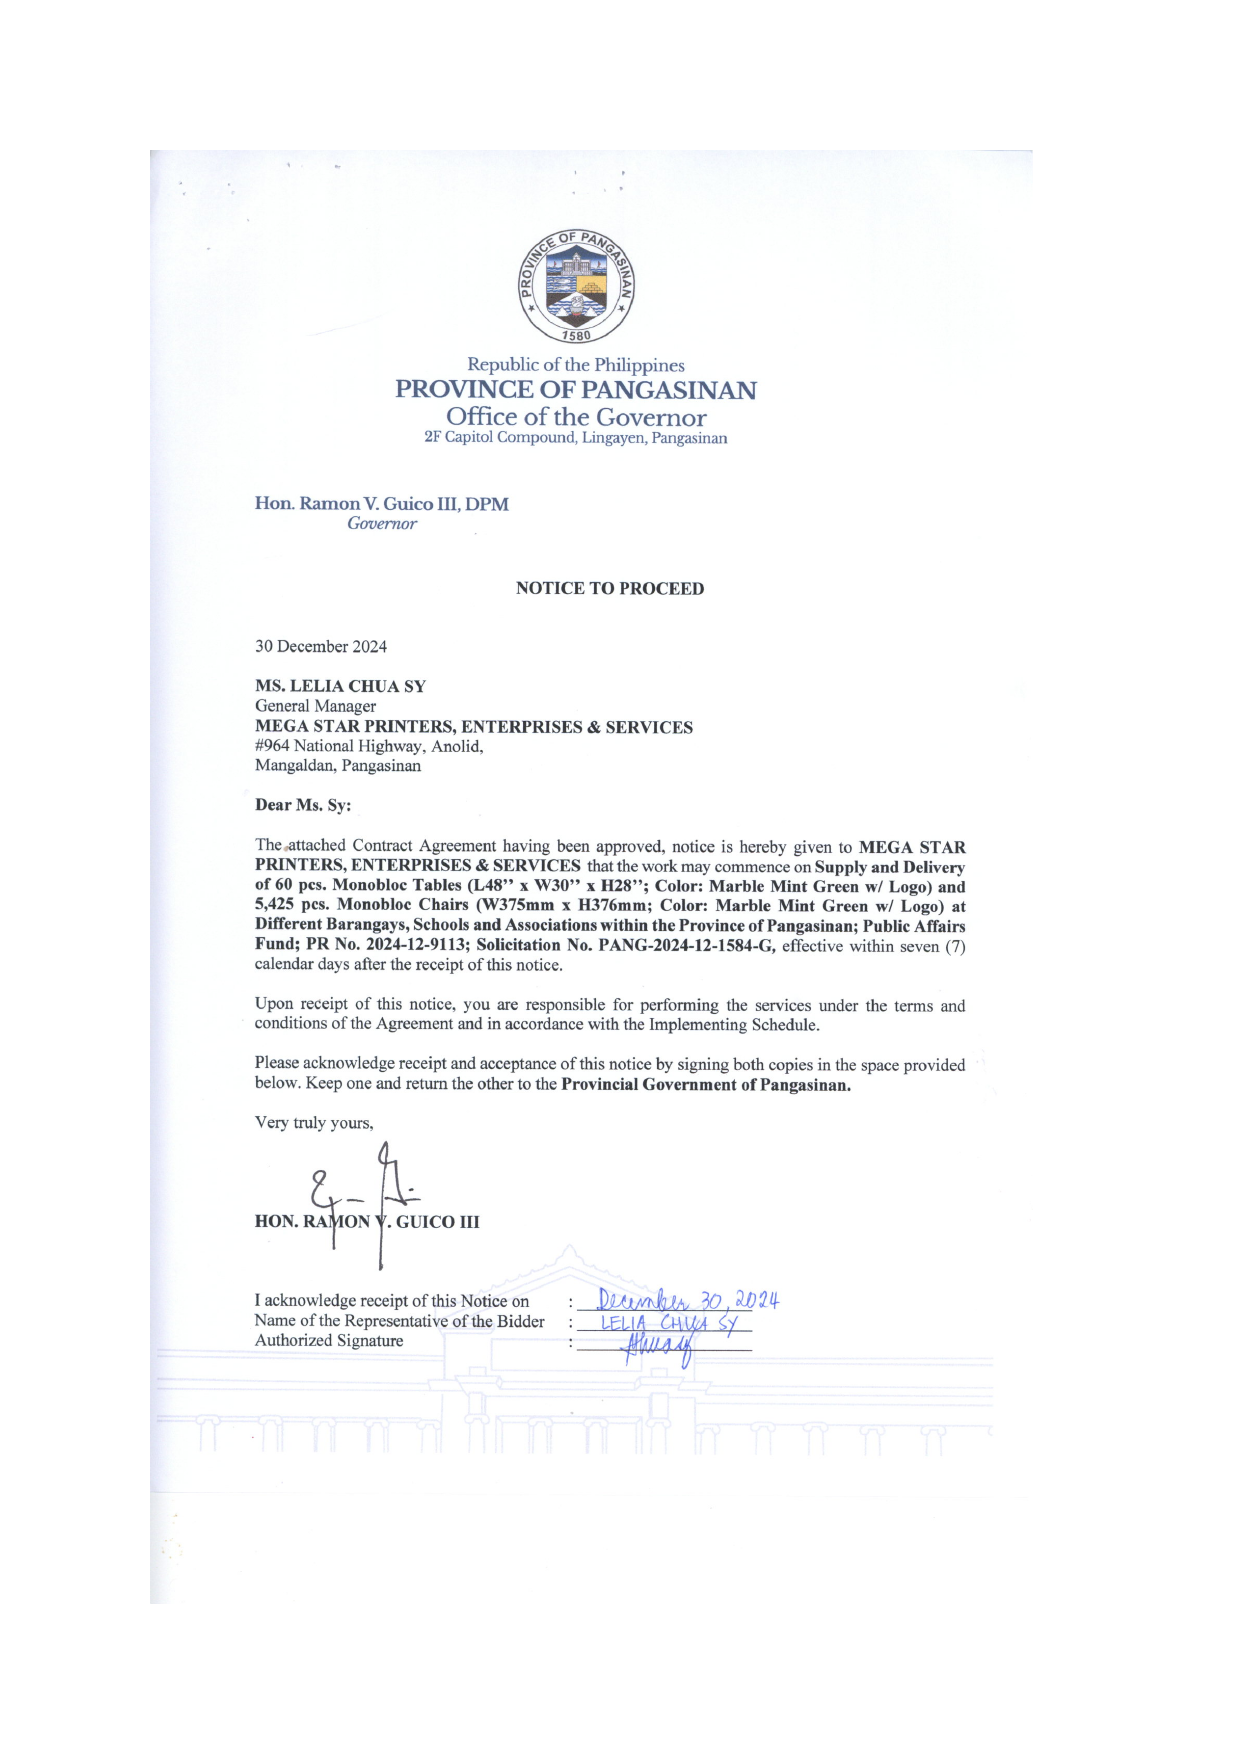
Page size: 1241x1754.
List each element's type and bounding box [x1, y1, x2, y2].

picture [150, 150, 1033, 1604]
